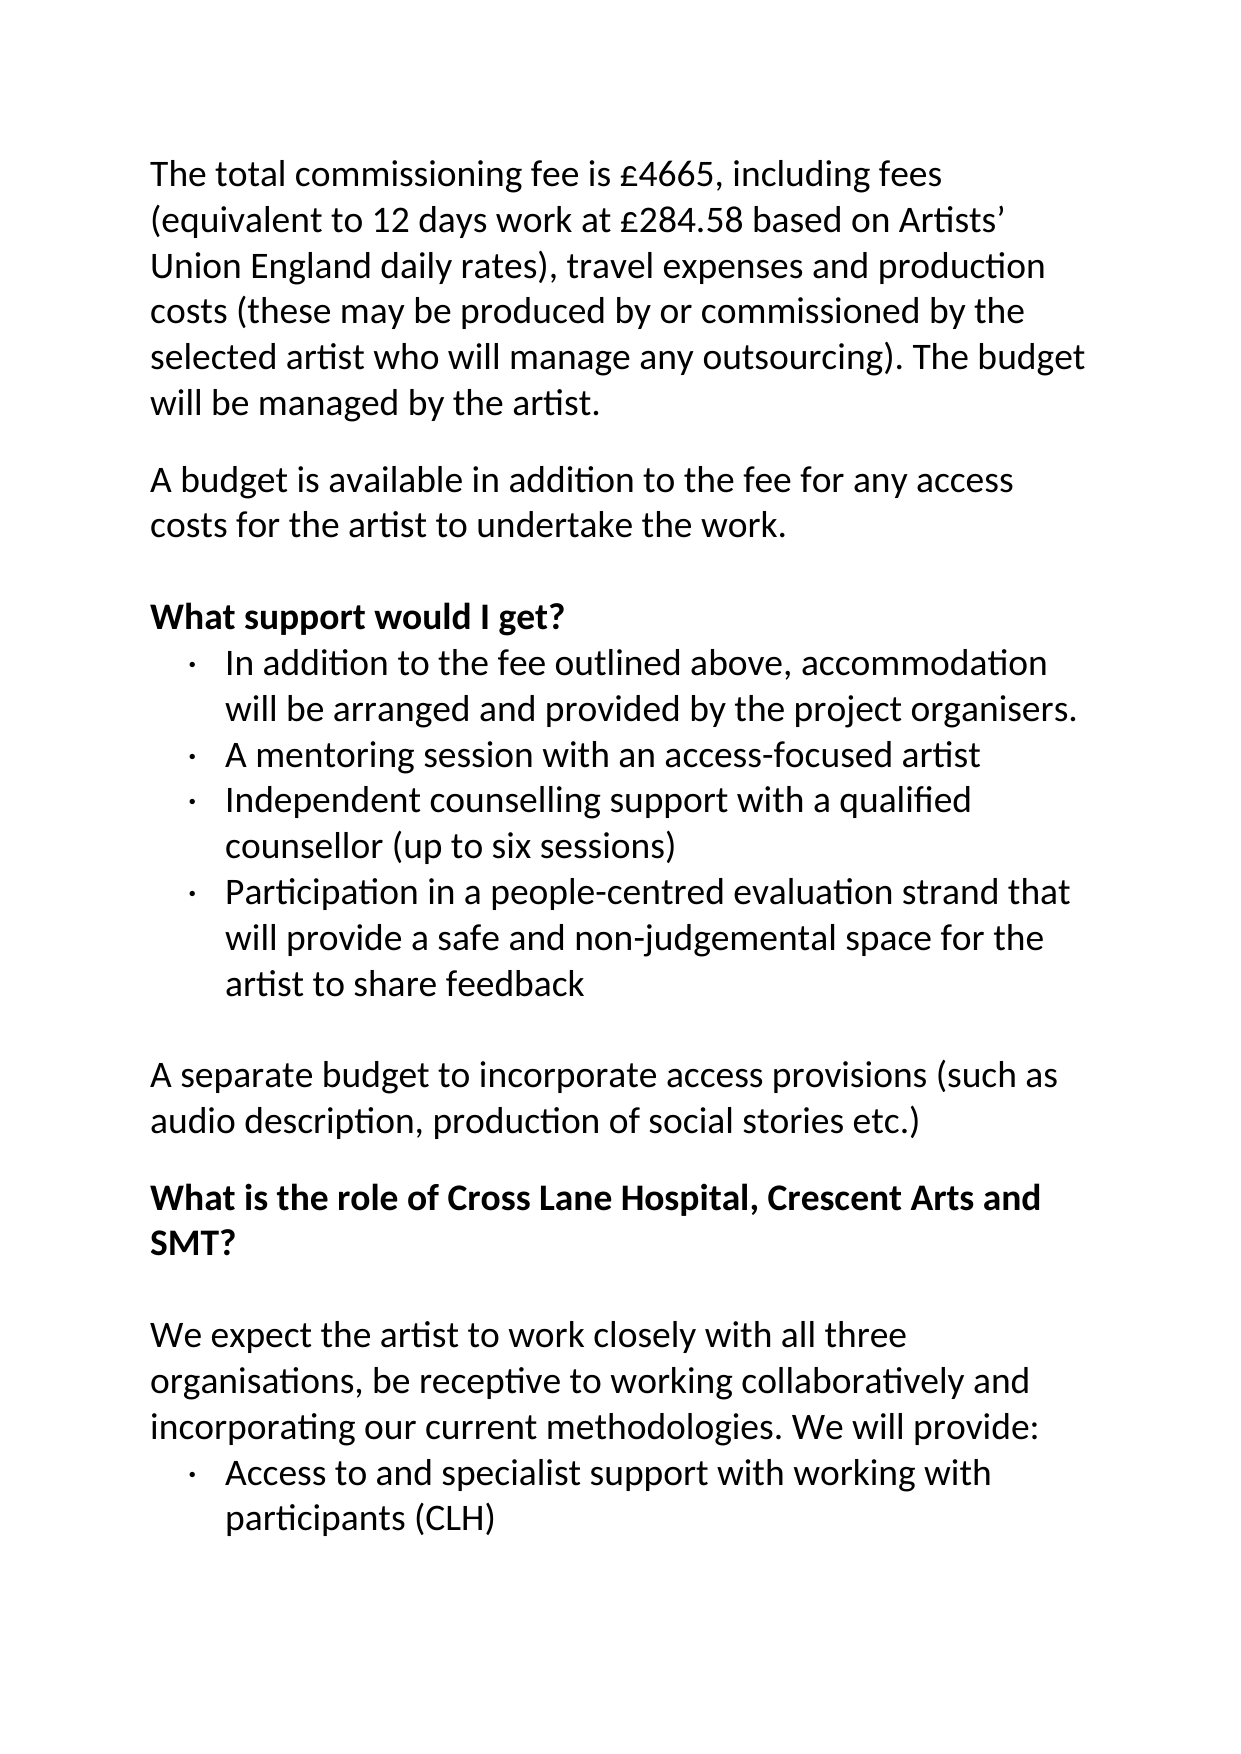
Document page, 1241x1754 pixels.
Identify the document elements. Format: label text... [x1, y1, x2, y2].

text What support would I get? [150, 593, 1090, 639]
text A separate budget to incorporate access provisions (such as audio description, production of social stories etc.) [150, 1051, 1090, 1143]
text What is the role of Cross Lane Hospital, Crescent Arts and SMT? [150, 1173, 1090, 1265]
text The total commissioning fee is £4665, including fees (equivalent to 12 days work at £284.58 based on Artists’ Union England daily rates), travel expenses and production costs (these may be produced by or commissioned by the selected artist who will manage any outsourcing). The budget will be managed by the artist. [150, 150, 1090, 425]
text We expect the artist to work closely with all three organisations, be receptive to working collaboratively and incorporating our current methodologies. We will provide: [150, 1311, 1090, 1448]
list Access to and specialist support with working with participants (CLH) [187, 1448, 1090, 1540]
list A mentoring session with an access-focused artist [187, 731, 1090, 776]
list In addition to the fee outlined above, accommodation will be arranged and provided by the project organisers. [187, 639, 1090, 731]
list Independent counselling support with a qualified counsellor (up to six sessions) [187, 776, 1090, 868]
list Participation in a people-centred evaluation strand that will provide a safe and non-judgemental space for the artist to share feedback [187, 868, 1090, 1006]
text A budget is available in addition to the fee for any access costs for the artist to undertake the work. [150, 456, 1090, 547]
